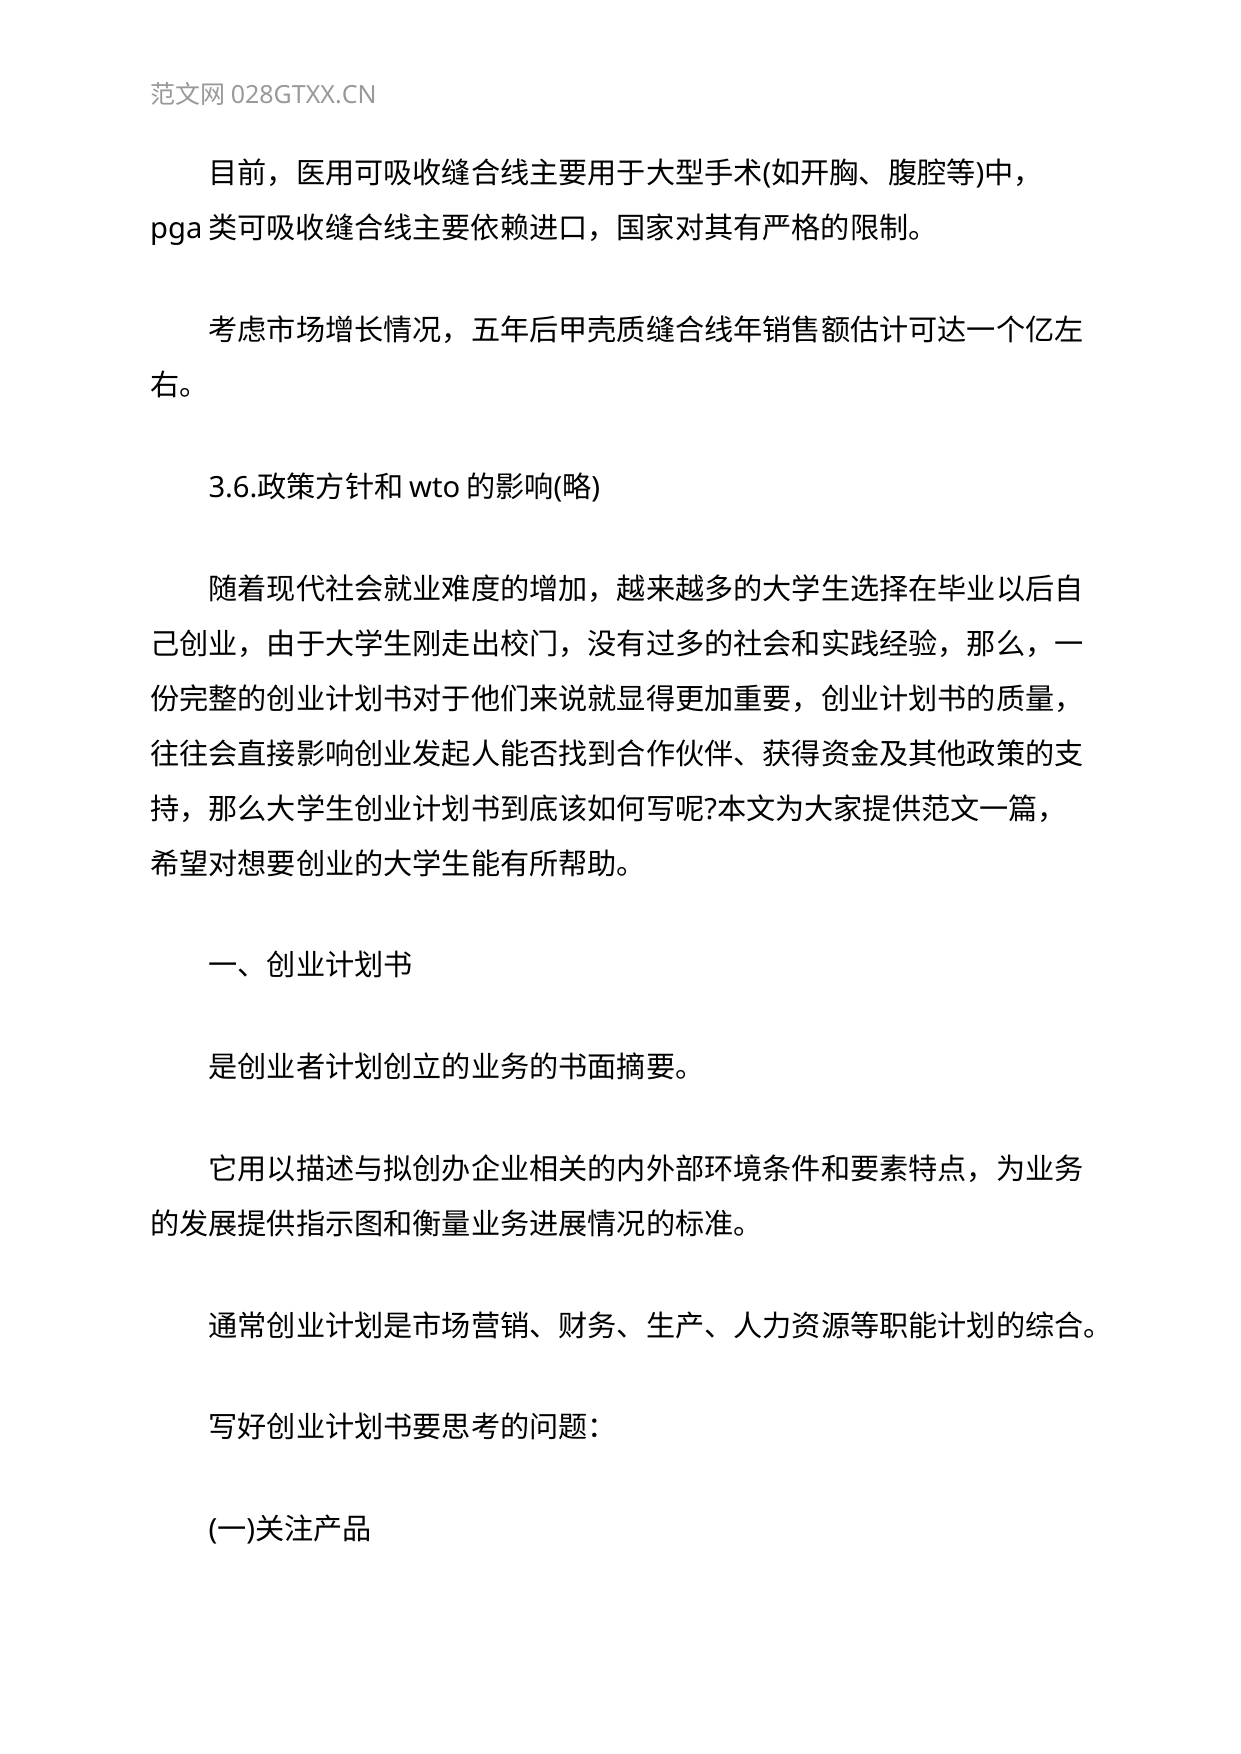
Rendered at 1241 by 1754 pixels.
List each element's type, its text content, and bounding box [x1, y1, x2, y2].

text 它用以描述与拟创办企业相关的内外部环境条件和要素特点，为业务的发展提供指示图和衡量业务进展情况的标准。 [150, 1146, 1090, 1243]
text 是创业者计划创立的业务的书面摘要。 [150, 1044, 1090, 1086]
text 3.6.政策方针和wto的影响(略) [150, 464, 1090, 506]
text 考虑市场增长情况，五年后甲壳质缝合线年销售额估计可达一个亿左右。 [150, 307, 1090, 404]
text 一、创业计划书 [150, 942, 1090, 984]
text 写好创业计划书要思考的问题： [150, 1404, 1090, 1446]
text 随着现代社会就业难度的增加，越来越多的大学生选择在毕业以后自己创业，由于大学生刚走出校门，没有过多的社会和实践经验，那么，一份完整的创业计划书对于他们来说就显得更加重要，创业计划书的质量，往往会直接影响创业发起人能否找到合作伙伴、获得资金及其他政策的支持，那么大学生创业计划书到底该如何写呢?本文为大家提供范文一篇，希望对想要创业的大学生能有所帮助。 [150, 566, 1090, 882]
text (一)关注产品 [150, 1506, 1090, 1548]
text 目前，医用可吸收缝合线主要用于大型手术(如开胸、腹腔等)中，pga类可吸收缝合线主要依赖进口，国家对其有严格的限制。 [150, 150, 1090, 247]
text 通常创业计划是市场营销、财务、生产、人力资源等职能计划的综合。 [150, 1302, 1090, 1344]
